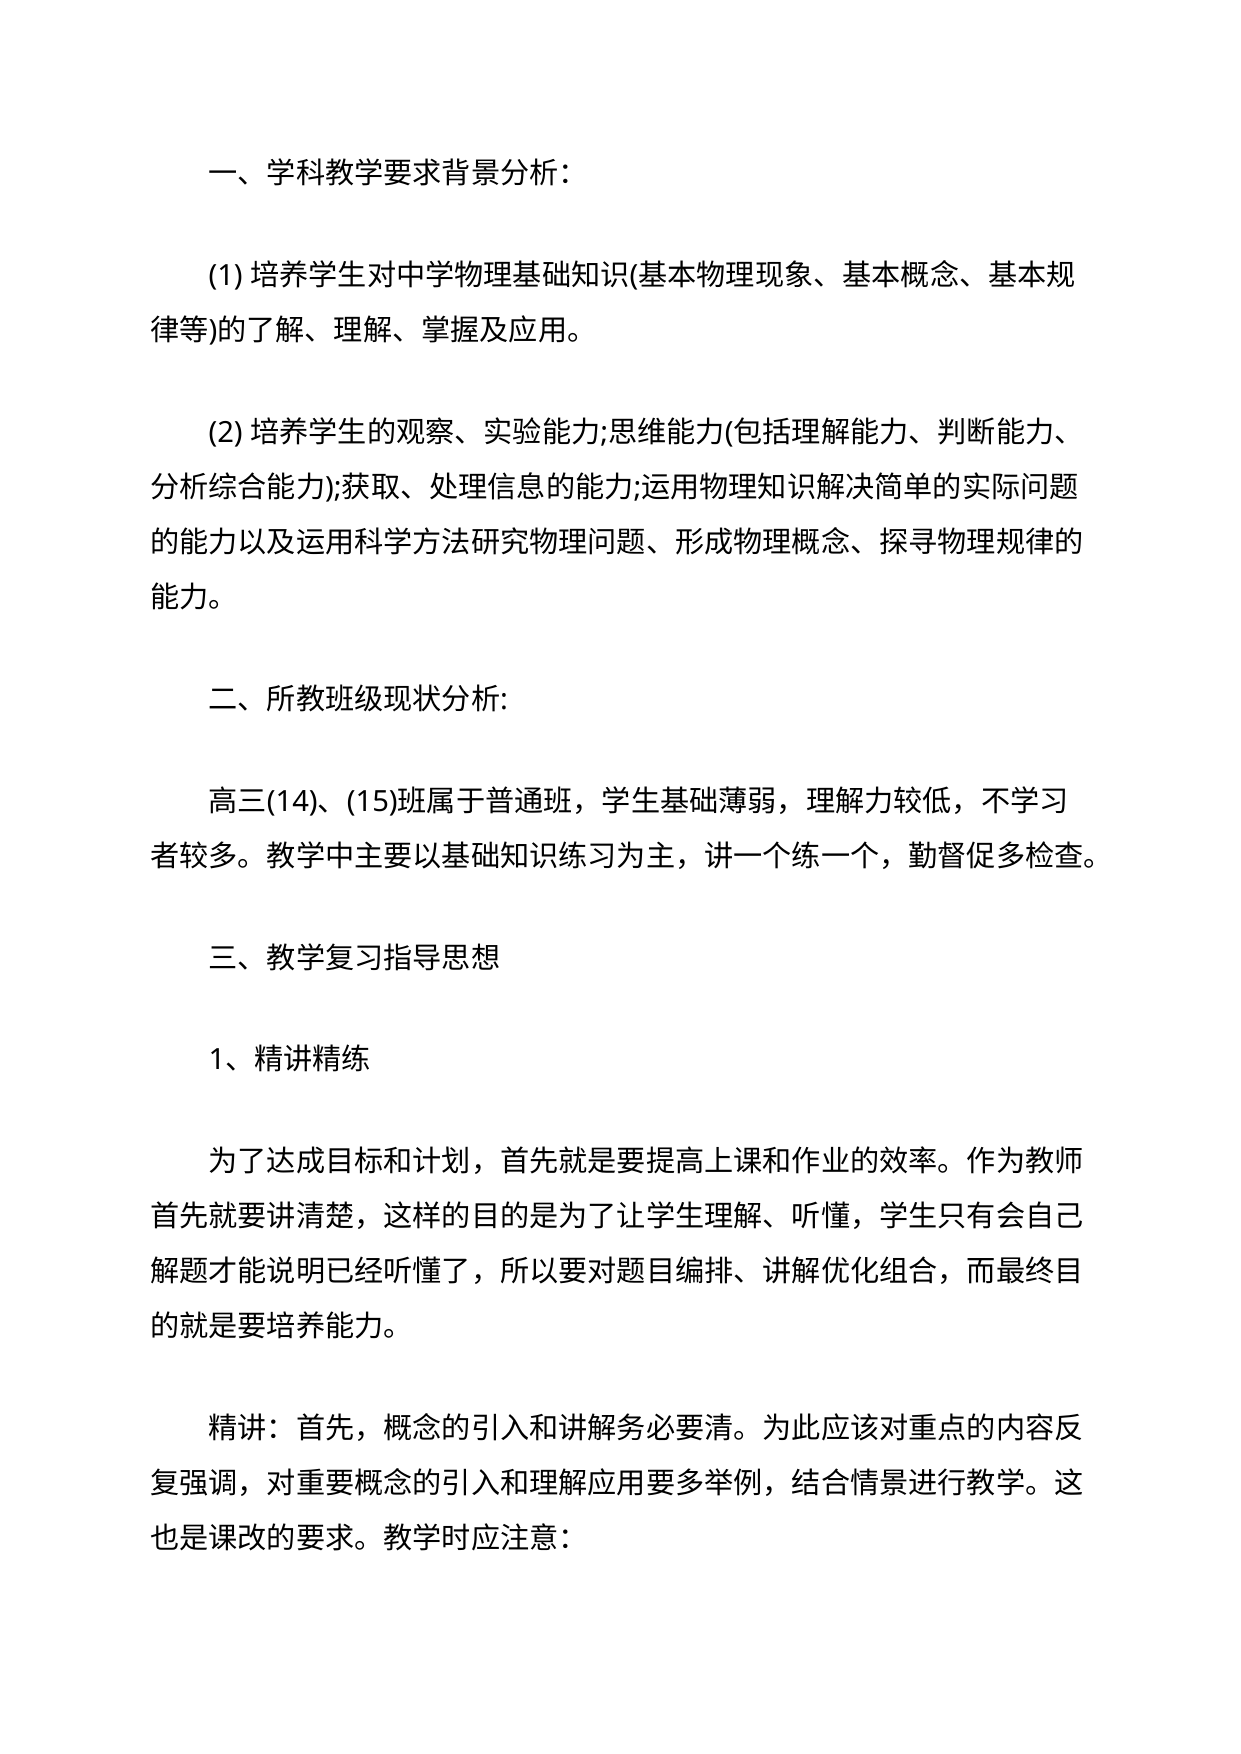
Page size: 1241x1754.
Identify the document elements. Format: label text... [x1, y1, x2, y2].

text 精讲：首先，概念的引入和讲解务必要清。为此应该对重点的内容反复强调，对重要概念的引入和理解应用要多举例，结合情景进行教学。这也是课改的要求。教学时应注意： [150, 1404, 1090, 1556]
text 为了达成目标和计划，首先就是要提高上课和作业的效率。作为教师首先就要讲清楚，这样的目的是为了让学生理解、听懂，学生只有会自己解题才能说明已经听懂了，所以要对题目编排、讲解优化组合，而最终目的就是要培养能力。 [150, 1138, 1090, 1345]
text 1、精讲精练 [150, 1036, 1090, 1078]
text 三、教学复习指导思想 [150, 934, 1090, 976]
text 高三(14)、(15)班属于普通班，学生基础薄弱，理解力较低，不学习者较多。教学中主要以基础知识练习为主，讲一个练一个，勤督促多检查。 [150, 777, 1090, 875]
text 二、所教班级现状分析: [150, 675, 1090, 718]
text (2) 培养学生的观察、实验能力;思维能力(包括理解能力、判断能力、分析综合能力);获取、处理信息的能力;运用物理知识解决简单的实际问题的能力以及运用科学方法研究物理问题、形成物理概念、探寻物理规律的能力。 [150, 409, 1090, 616]
text (1) 培养学生对中学物理基础知识(基本物理现象、基本概念、基本规律等)的了解、理解、掌握及应用。 [150, 252, 1090, 349]
text 一、学科教学要求背景分析： [150, 150, 1090, 192]
